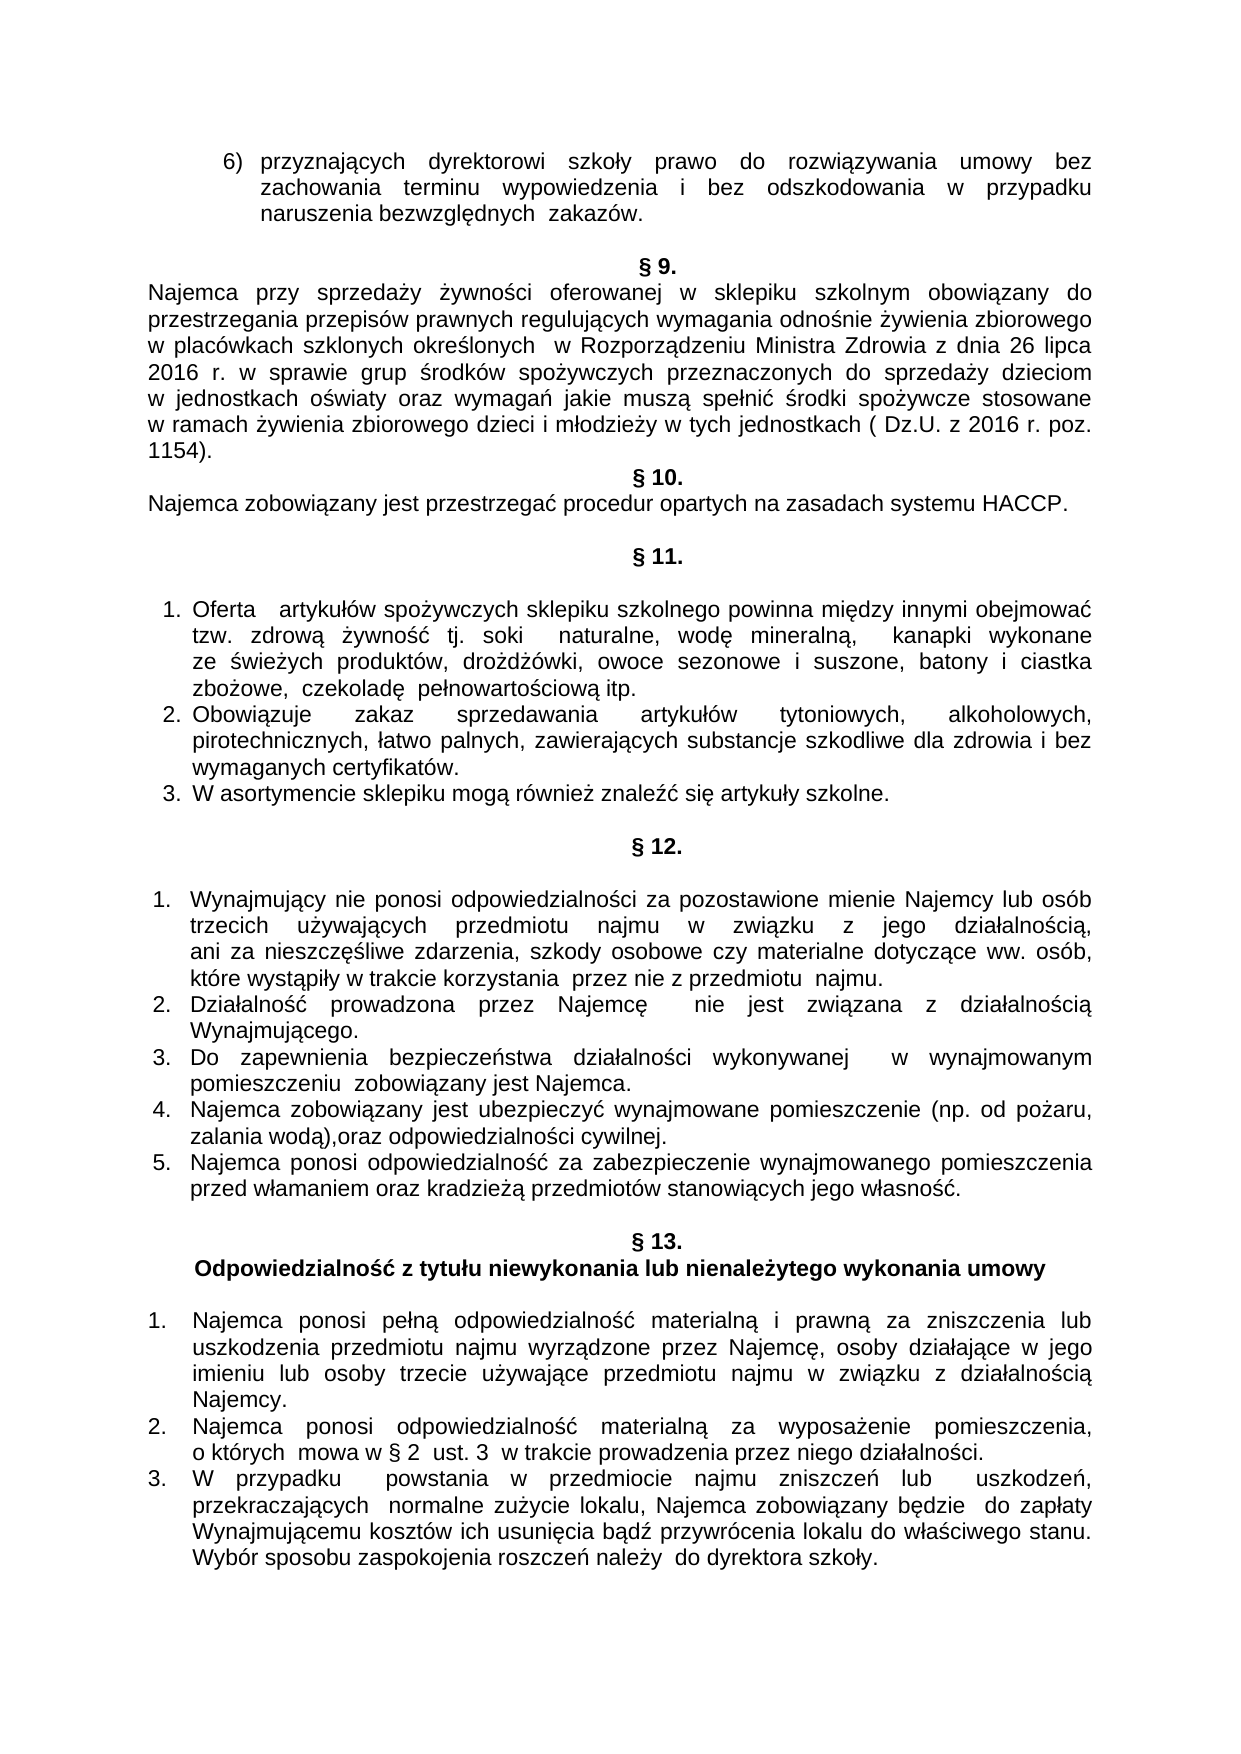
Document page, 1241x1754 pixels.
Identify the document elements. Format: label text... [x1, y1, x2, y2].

text § 9. [223, 253, 1093, 279]
text Najemca zobowiązany jest przestrzegać procedur opartych na zasadach systemu HACCP. [148, 490, 1093, 517]
text Najemca przy sprzedaży żywności oferowanej w sklepiku szkolnym obowiązany do przestrzegania przepisów prawnych regulujących wymagania odnośnie żywienia zbiorowego w placówkach szklonych określonych w Rozporządzeniu Ministra Zdrowia z dnia 26 lipca 2016 r. w sprawie grup środków spożywczych przeznaczonych do sprzedaży dzieciom w jednostkach oświaty oraz wymagań jakie muszą spełnić środki spożywcze stosowane w ramach żywienia zbiorowego dzieci i młodzieży w tych jednostkach ( Dz.U. z 2016 r. poz. 1154). [148, 279, 1093, 464]
list Wynajmujący nie ponosi odpowiedzialności za pozostawione mienie Najemcy lub osób trzecich używających przedmiotu najmu w związku z jego działalnością, ani za nieszczęśliwe zdarzenia, szkody osobowe czy materialne dotyczące ww. osób, które wystąpiły w trakcie korzystania przez nie z przedmiotu najmu. [152, 886, 1093, 991]
list Najemca zobowiązany jest ubezpieczyć wynajmowane pomieszczenie (np. od pożaru, zalania wodą),oraz odpowiedzialności cywilnej. [152, 1096, 1093, 1149]
list Działalność prowadzona przez Najemcę nie jest związana z działalnością Wynajmującego. [152, 991, 1093, 1044]
list Do zapewnienia bezpieczeństwa działalności wykonywanej w wynajmowanym pomieszczeniu zobowiązany jest Najemca. [152, 1044, 1093, 1096]
text § 12. [221, 833, 1093, 859]
list Oferta artykułów spożywczych sklepiku szkolnego powinna między innymi obejmować tzw. zdrową żywność tj. soki naturalne, wodę mineralną, kanapki wykonane ze świeżych produktów, drożdżówki, owoce sezonowe i suszone, batony i ciastka zbożowe, czekoladę pełnowartościową itp. [162, 596, 1093, 701]
list Najemca ponosi odpowiedzialność za zabezpieczenie wynajmowanego pomieszczenia przed włamaniem oraz kradzieżą przedmiotów stanowiących jego własność. [152, 1149, 1093, 1202]
text § 10. [223, 464, 1093, 490]
list Najemca ponosi odpowiedzialność materialną za wyposażenie pomieszczenia, o których mowa w § 2 ust. 3 w trakcie prowadzenia przez niego działalności. [148, 1413, 1093, 1465]
list Obowiązuje zakaz sprzedawania artykułów tytoniowych, alkoholowych, pirotechnicznych, łatwo palnych, zawierających substancje szkodliwe dla zdrowia i bez wymaganych certyfikatów. [162, 701, 1093, 780]
text § 11. [223, 543, 1093, 569]
text Odpowiedzialność z tytułu niewykonania lub nienależytego wykonania umowy [148, 1254, 1093, 1281]
list przyznających dyrektorowi szkoły prawo do rozwiązywania umowy bez zachowania terminu wypowiedzenia i bez odszkodowania w przypadku naruszenia bezwzględnych zakazów. [223, 148, 1093, 227]
list W asortymencie sklepiku mogą również znaleźć się artykuły szkolne. [162, 780, 1093, 806]
text § 13. [221, 1228, 1093, 1254]
list W przypadku powstania w przedmiocie najmu zniszczeń lub uszkodzeń, przekraczających normalne zużycie lokalu, Najemca zobowiązany będzie do zapłaty Wynajmującemu kosztów ich usunięcia bądź przywrócenia lokalu do właściwego stanu. Wybór sposobu zaspokojenia roszczeń należy do dyrektora szkoły. [148, 1465, 1093, 1571]
list Najemca ponosi pełną odpowiedzialność materialną i prawną za zniszczenia lub uszkodzenia przedmiotu najmu wyrządzone przez Najemcę, osoby działające w jego imieniu lub osoby trzecie używające przedmiotu najmu w związku z działalnością Najemcy. [148, 1307, 1093, 1413]
